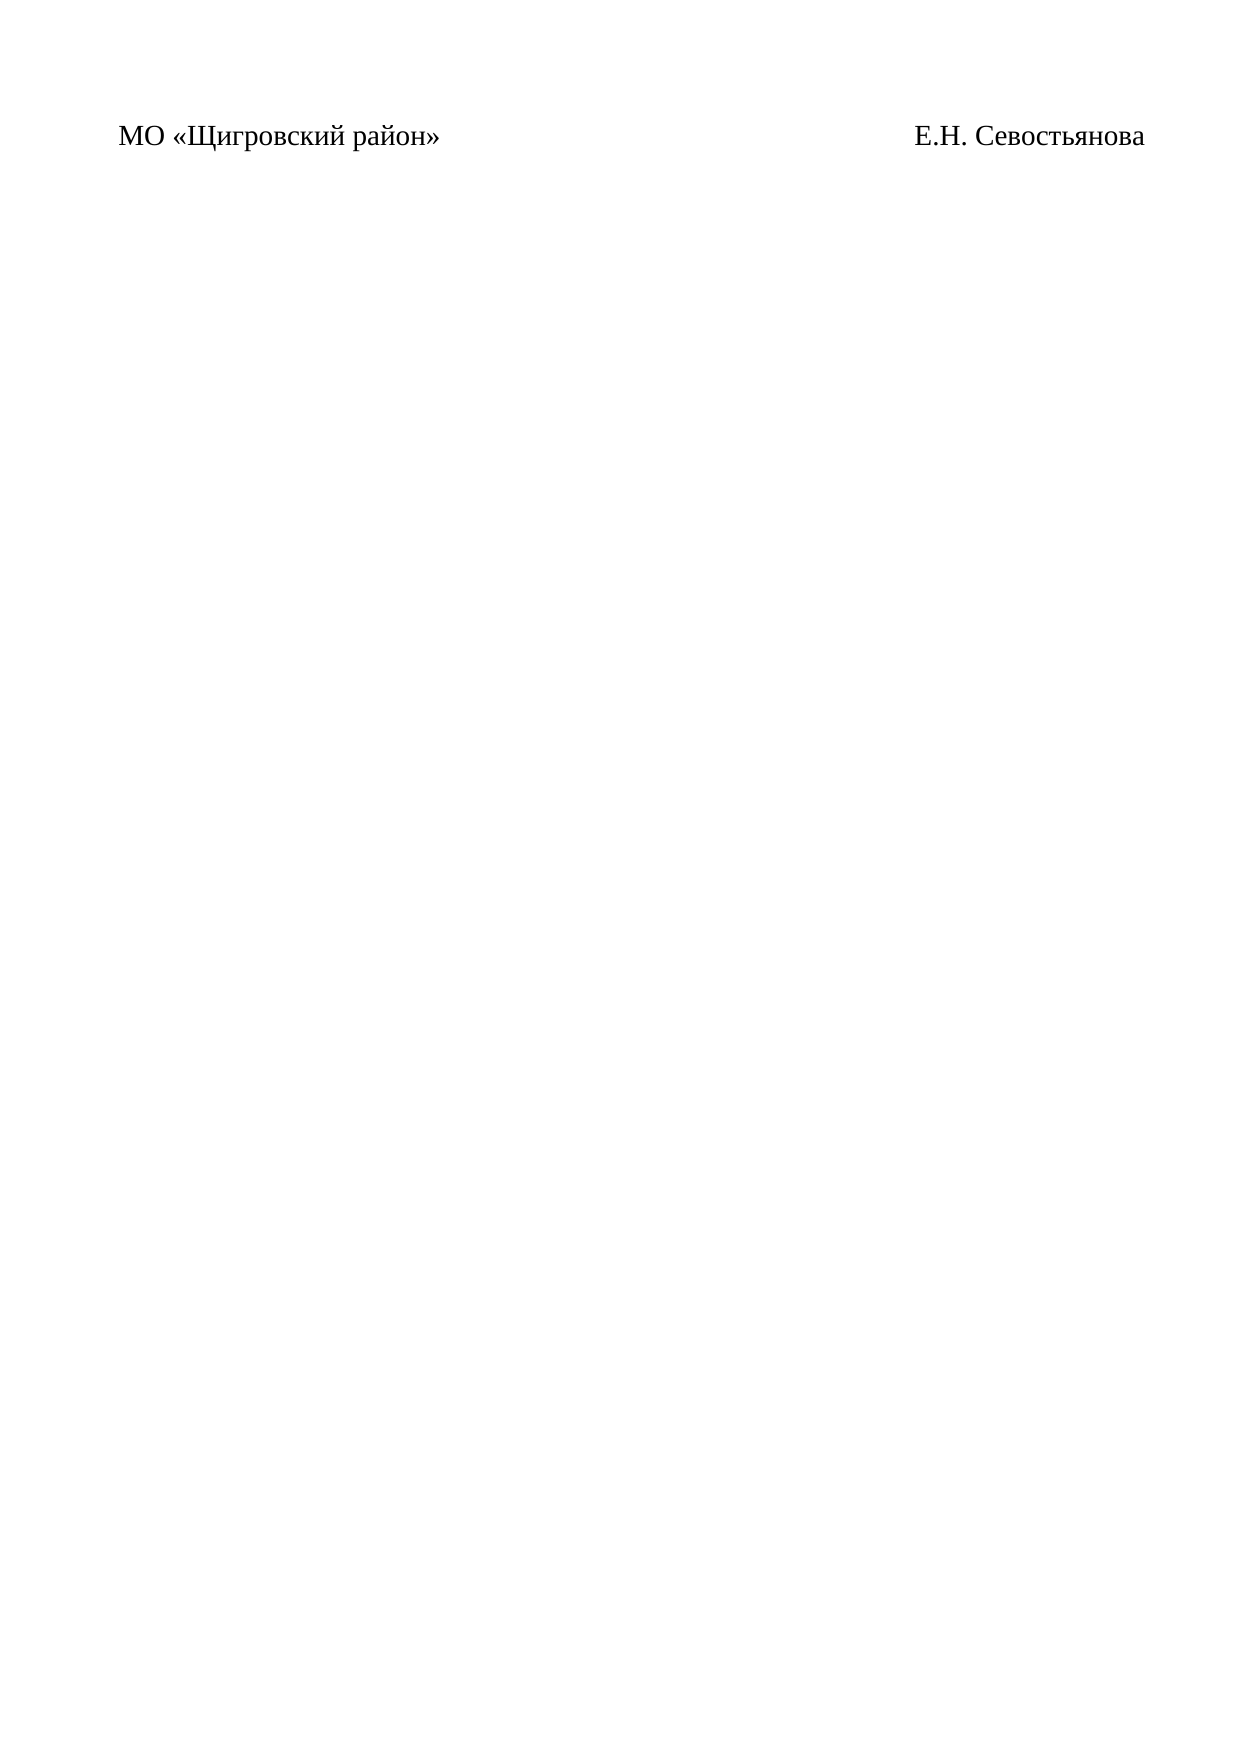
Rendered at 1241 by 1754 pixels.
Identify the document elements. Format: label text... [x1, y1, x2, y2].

text МО «Щигровский район» Е.Н. Севостьянова [118, 118, 1152, 213]
